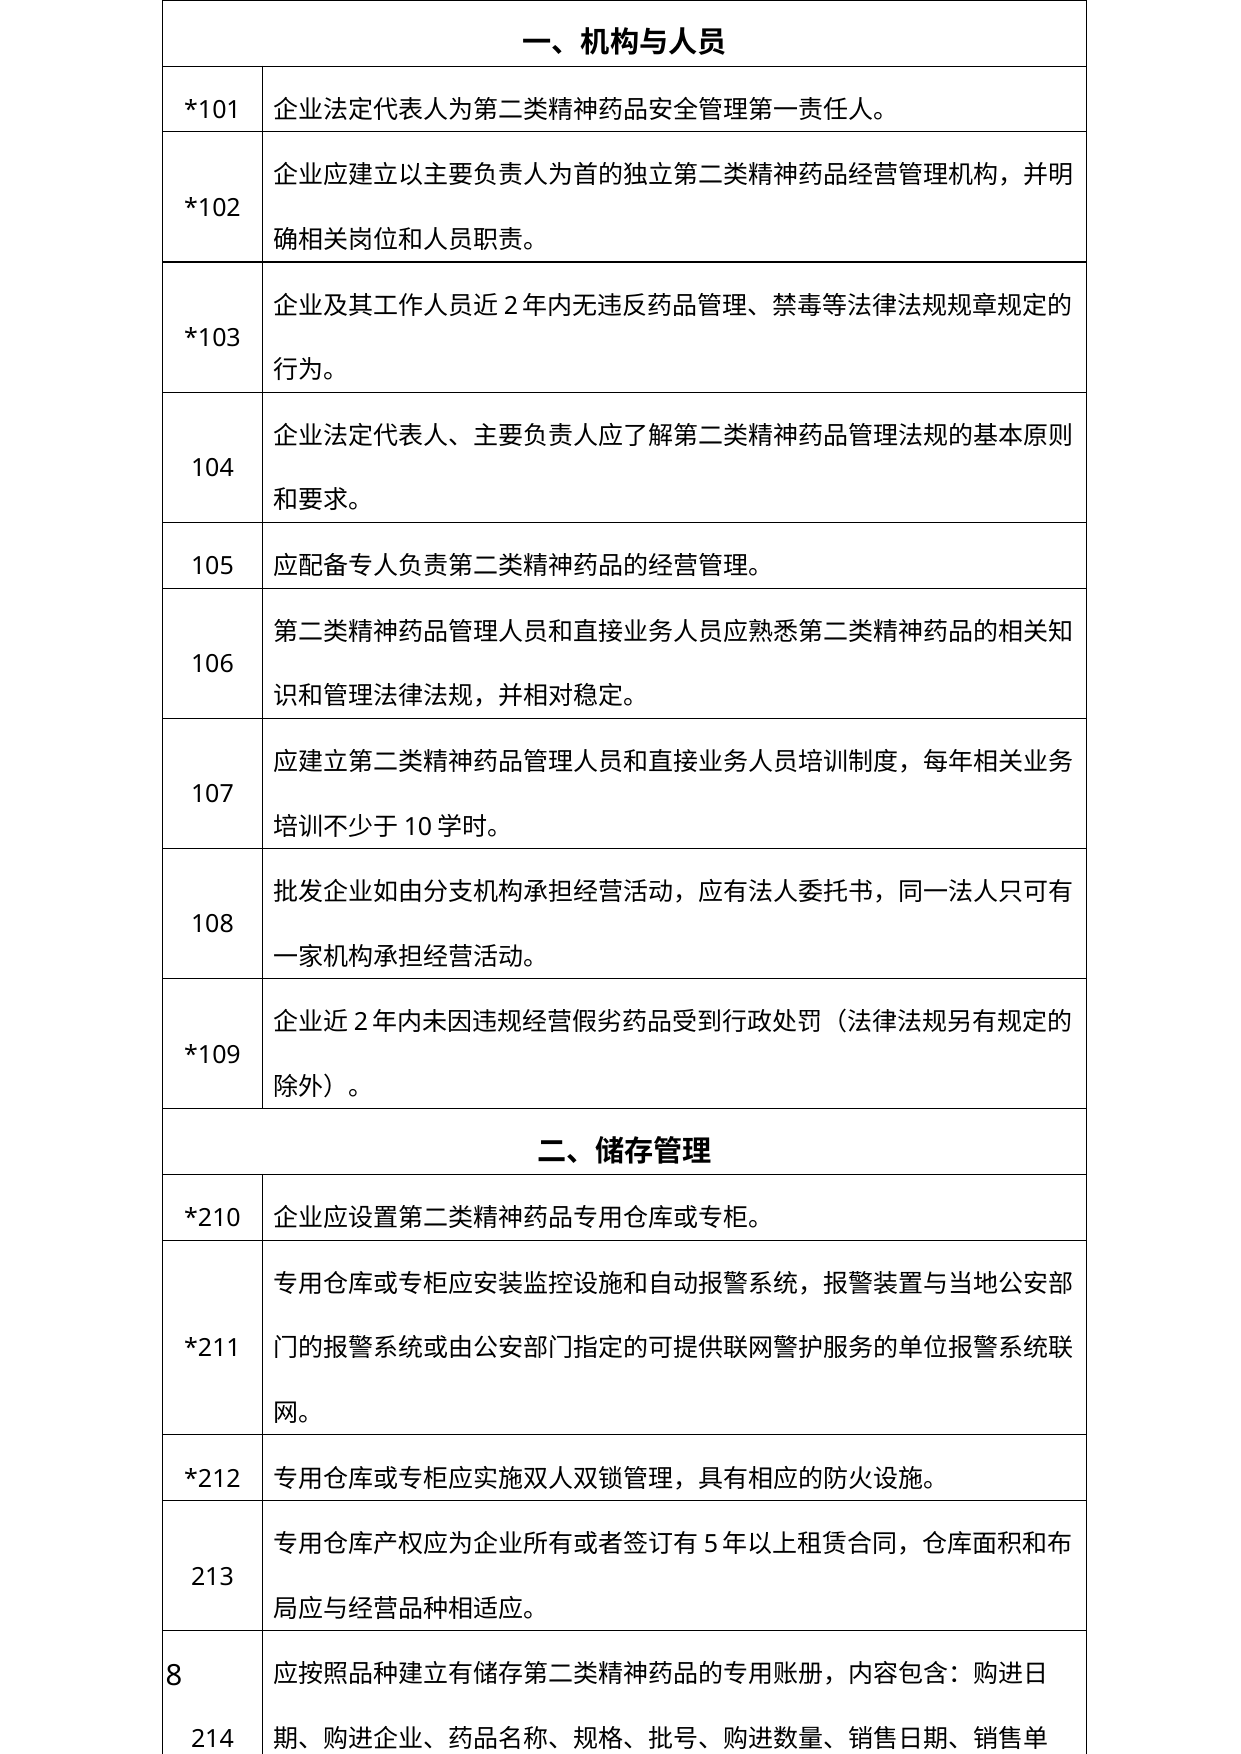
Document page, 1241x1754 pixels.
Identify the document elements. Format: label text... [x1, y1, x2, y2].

table_header 一、机构与人员 [163, 1, 1086, 66]
table_cell 企业法定代表人、主要负责人应了解第二类精神药品管理法规的基本原则和要求。 [263, 393, 1086, 522]
table_cell *102 [163, 132, 262, 261]
table_cell 专用仓库或专柜应安装监控设施和自动报警系统，报警装置与当地公安部门的报警系统或由公安部门指定的可提供联网警护服务的单位报警系统联网。 [263, 1241, 1086, 1434]
table_cell 第二类精神药品管理人员和直接业务人员应熟悉第二类精神药品的相关知识和管理法律法规，并相对稳定。 [263, 589, 1086, 718]
table_cell *212 [163, 1435, 262, 1500]
table_cell 105 [163, 523, 262, 587]
table_cell 企业应设置第二类精神药品专用仓库或专柜。 [263, 1175, 1086, 1239]
table_cell 二、储存管理 [163, 1109, 1086, 1174]
table_cell *109 [163, 979, 262, 1108]
table_cell 企业近2年内未因违规经营假劣药品受到行政处罚（法律法规另有规定的除外）。 [263, 979, 1086, 1108]
table_cell 应按照品种建立有储存第二类精神药品的专用账册，内容包含：购进日期、购进企业、药品名称、规格、批号、购进数量、销售日期、销售单位、销售数量、结存数量等，并按规定时间保存至药品有效期满后5年。 [263, 1631, 1086, 1754]
table_cell 应配备专人负责第二类精神药品的经营管理。 [263, 523, 1086, 587]
table_cell 企业应建立以主要负责人为首的独立第二类精神药品经营管理机构，并明确相关岗位和人员职责。 [263, 132, 1086, 261]
table_cell *210 [163, 1175, 262, 1239]
table_cell *101 [163, 67, 262, 131]
table_cell 企业法定代表人为第二类精神药品安全管理第一责任人。 [263, 67, 1086, 131]
table_cell 213 [163, 1501, 262, 1630]
table_cell 104 [163, 393, 262, 522]
table_cell 企业及其工作人员近2年内无违反药品管理、禁毒等法律法规规章规定的行为。 [263, 263, 1086, 392]
table_cell 批发企业如由分支机构承担经营活动，应有法人委托书，同一法人只可有一家机构承担经营活动。 [263, 849, 1086, 978]
table_cell 106 [163, 589, 262, 718]
table_cell *103 [163, 263, 262, 392]
table_cell 107 [163, 719, 262, 848]
table_cell 应建立第二类精神药品管理人员和直接业务人员培训制度，每年相关业务培训不少于10学时。 [263, 719, 1086, 848]
table_cell 专用仓库产权应为企业所有或者签订有5年以上租赁合同，仓库面积和布局应与经营品种相适应。 [263, 1501, 1086, 1630]
table_cell 专用仓库或专柜应实施双人双锁管理，具有相应的防火设施。 [263, 1435, 1086, 1500]
table_cell 214 [163, 1631, 262, 1754]
table_cell 108 [163, 849, 262, 978]
table_cell *211 [163, 1241, 262, 1434]
